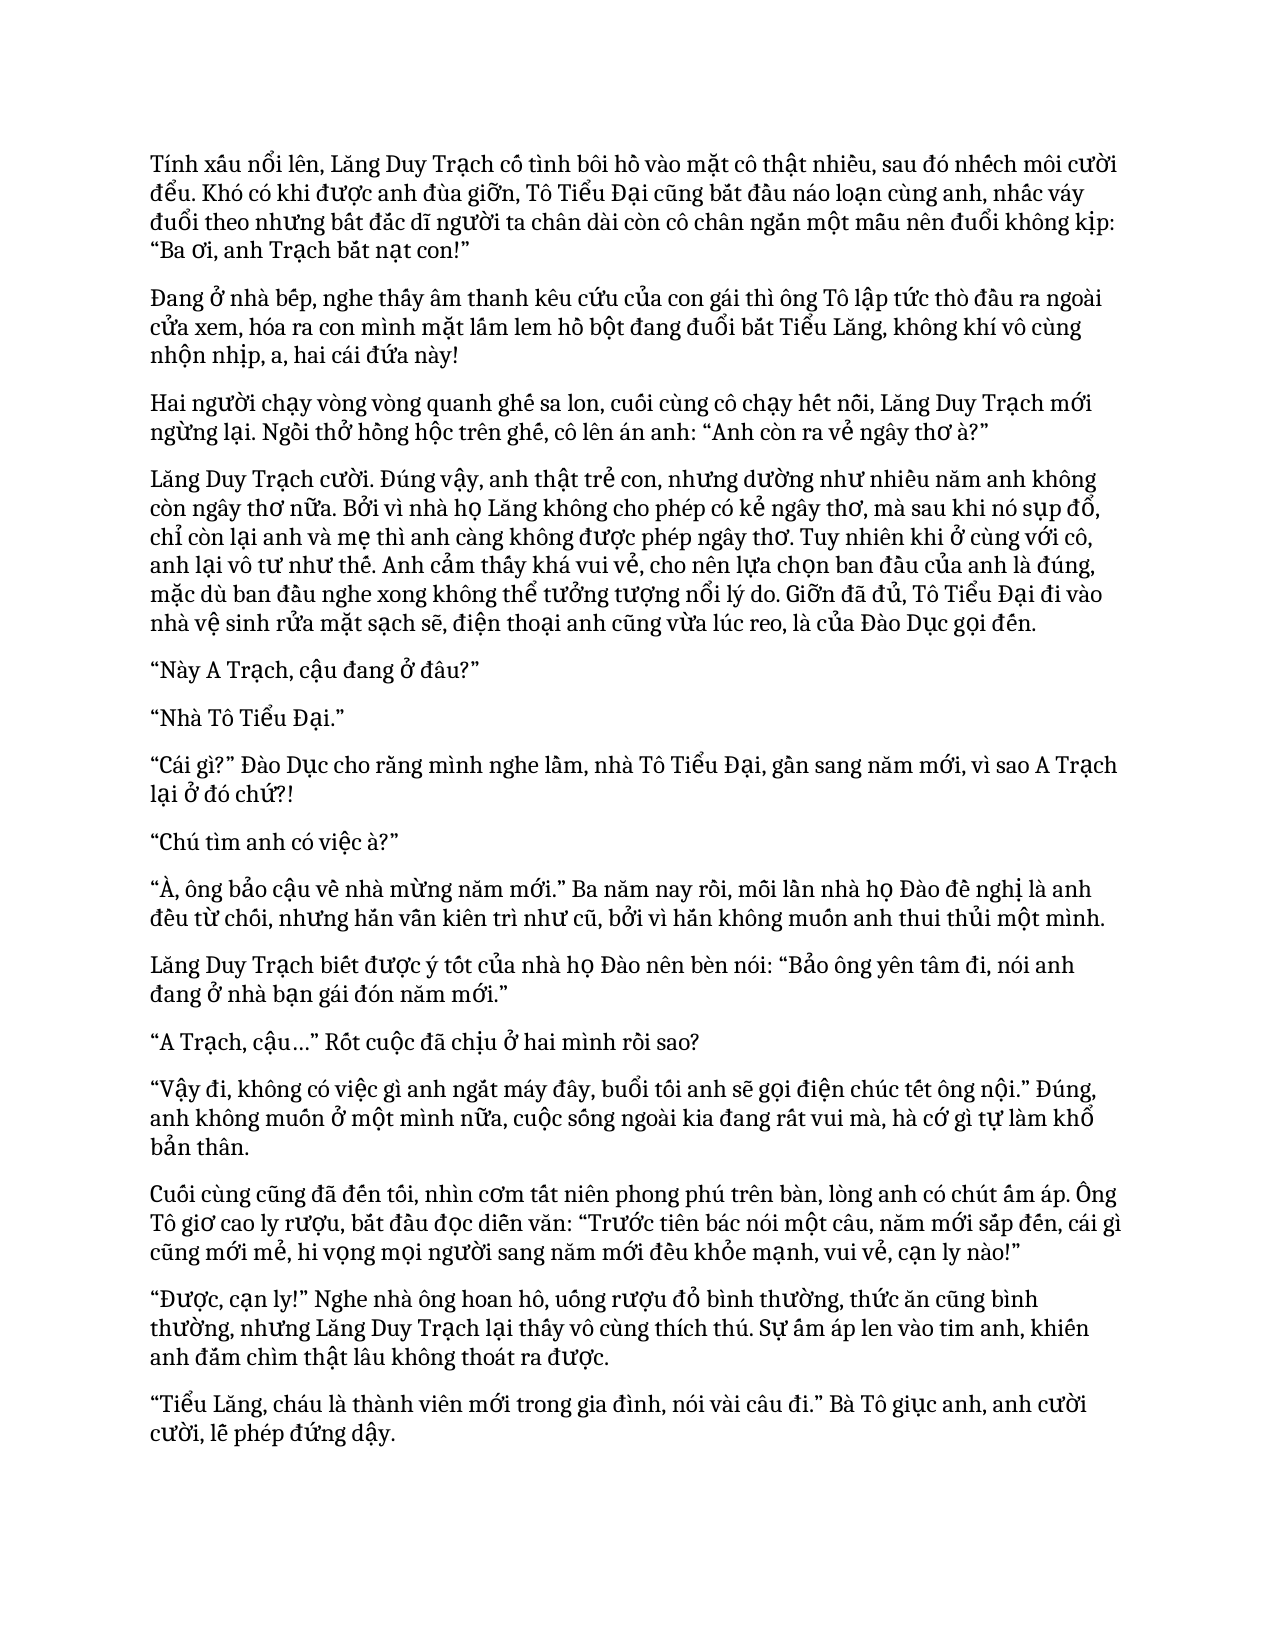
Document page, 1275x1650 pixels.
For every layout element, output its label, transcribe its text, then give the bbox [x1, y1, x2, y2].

text “Cái gì?” Đào Dục cho rằng mình nghe lầm, nhà Tô Tiểu Đại, gần sang năm mới, vì sao A Trạch lại ở đó chứ?! [150, 751, 1125, 809]
text Đang ở nhà bếp, nghe thấy âm thanh kêu cứu của con gái thì ông Tô lập tức thò đầu ra ngoài cửa xem, hóa ra con mình mặt lấm lem hồ bột đang đuổi bắt Tiểu Lăng, không khí vô cùng nhộn nhịp, a, hai cái đứa này! [150, 284, 1125, 370]
text “Tiểu Lăng, cháu là thành viên mới trong gia đình, nói vài câu đi.” Bà Tô giục anh, anh cười cười, lễ phép đứng dậy. [150, 1390, 1125, 1447]
text “Nhà Tô Tiểu Đại.” [150, 704, 1125, 732]
text “A Trạch, cậu…” Rốt cuộc đã chịu ở hai mình rồi sao? [150, 1027, 1125, 1056]
text “À, ông bảo cậu về nhà mừng năm mới.” Ba năm nay rồi, mỗi lần nhà họ Đào đề nghị là anh đều từ chối, nhưng hắn vẫn kiên trì như cũ, bởi vì hắn không muốn anh thui thủi một mình. [150, 875, 1125, 932]
text “Này A Trạch, cậu đang ở đâu?” [150, 656, 1125, 685]
text “Vậy đi, không có việc gì anh ngắt máy đây, buổi tối anh sẽ gọi điện chúc tết ông nội.” Đúng, anh không muốn ở một mình nữa, cuộc sống ngoài kia đang rất vui mà, hà cớ gì tự làm khổ bản thân. [150, 1075, 1125, 1161]
text Hai người chạy vòng vòng quanh ghế sa lon, cuối cùng cô chạy hết nỗi, Lăng Duy Trạch mới ngừng lại. Ngồi thở hồng hộc trên ghế, cô lên án anh: “Anh còn ra vẻ ngây thơ à?” [150, 389, 1125, 446]
text Lăng Duy Trạch cười. Đúng vậy, anh thật trẻ con, nhưng dường như nhiều năm anh không còn ngây thơ nữa. Bởi vì nhà họ Lăng không cho phép có kẻ ngây thơ, mà sau khi nó sụp đổ, chỉ còn lại anh và mẹ thì anh càng không được phép ngây thơ. Tuy nhiên khi ở cùng với cô, anh lại vô tư như thế. Anh cảm thấy khá vui vẻ, cho nên lựa chọn ban đầu của anh là đúng, mặc dù ban đầu nghe xong không thể tưởng tượng nổi lý do. Giỡn đã đủ, Tô Tiểu Đại đi vào nhà vệ sinh rửa mặt sạch sẽ, điện thoại anh cũng vừa lúc reo, là của Đào Dục gọi đến. [150, 465, 1125, 637]
text “Được, cạn ly!” Nghe nhà ông hoan hô, uống rượu đỏ bình thường, thức ăn cũng bình thường, nhưng Lăng Duy Trạch lại thấy vô cùng thích thú. Sự ấm áp len vào tim anh, khiến anh đắm chìm thật lâu không thoát ra được. [150, 1285, 1125, 1371]
text Tính xấu nổi lên, Lăng Duy Trạch cố tình bôi hồ vào mặt cô thật nhiều, sau đó nhếch môi cười đểu. Khó có khi được anh đùa giỡn, Tô Tiểu Đại cũng bắt đầu náo loạn cùng anh, nhấc váy đuổi theo nhưng bất đắc dĩ người ta chân dài còn cô chân ngắn một mẫu nên đuổi không kịp: “Ba ơi, anh Trạch bắt nạt con!” [150, 150, 1125, 265]
text Cuối cùng cũng đã đến tối, nhìn cơm tất niên phong phú trên bàn, lòng anh có chút ấm áp. Ông Tô giơ cao ly rượu, bắt đầu đọc diễn văn: “Trước tiên bác nói một câu, năm mới sắp đến, cái gì cũng mới mẻ, hi vọng mọi người sang năm mới đều khỏe mạnh, vui vẻ, cạn ly nào!” [150, 1180, 1125, 1266]
text Lăng Duy Trạch biết được ý tốt của nhà họ Đào nên bèn nói: “Bảo ông yên tâm đi, nói anh đang ở nhà bạn gái đón năm mới.” [150, 951, 1125, 1009]
text “Chú tìm anh có việc à?” [150, 827, 1125, 856]
